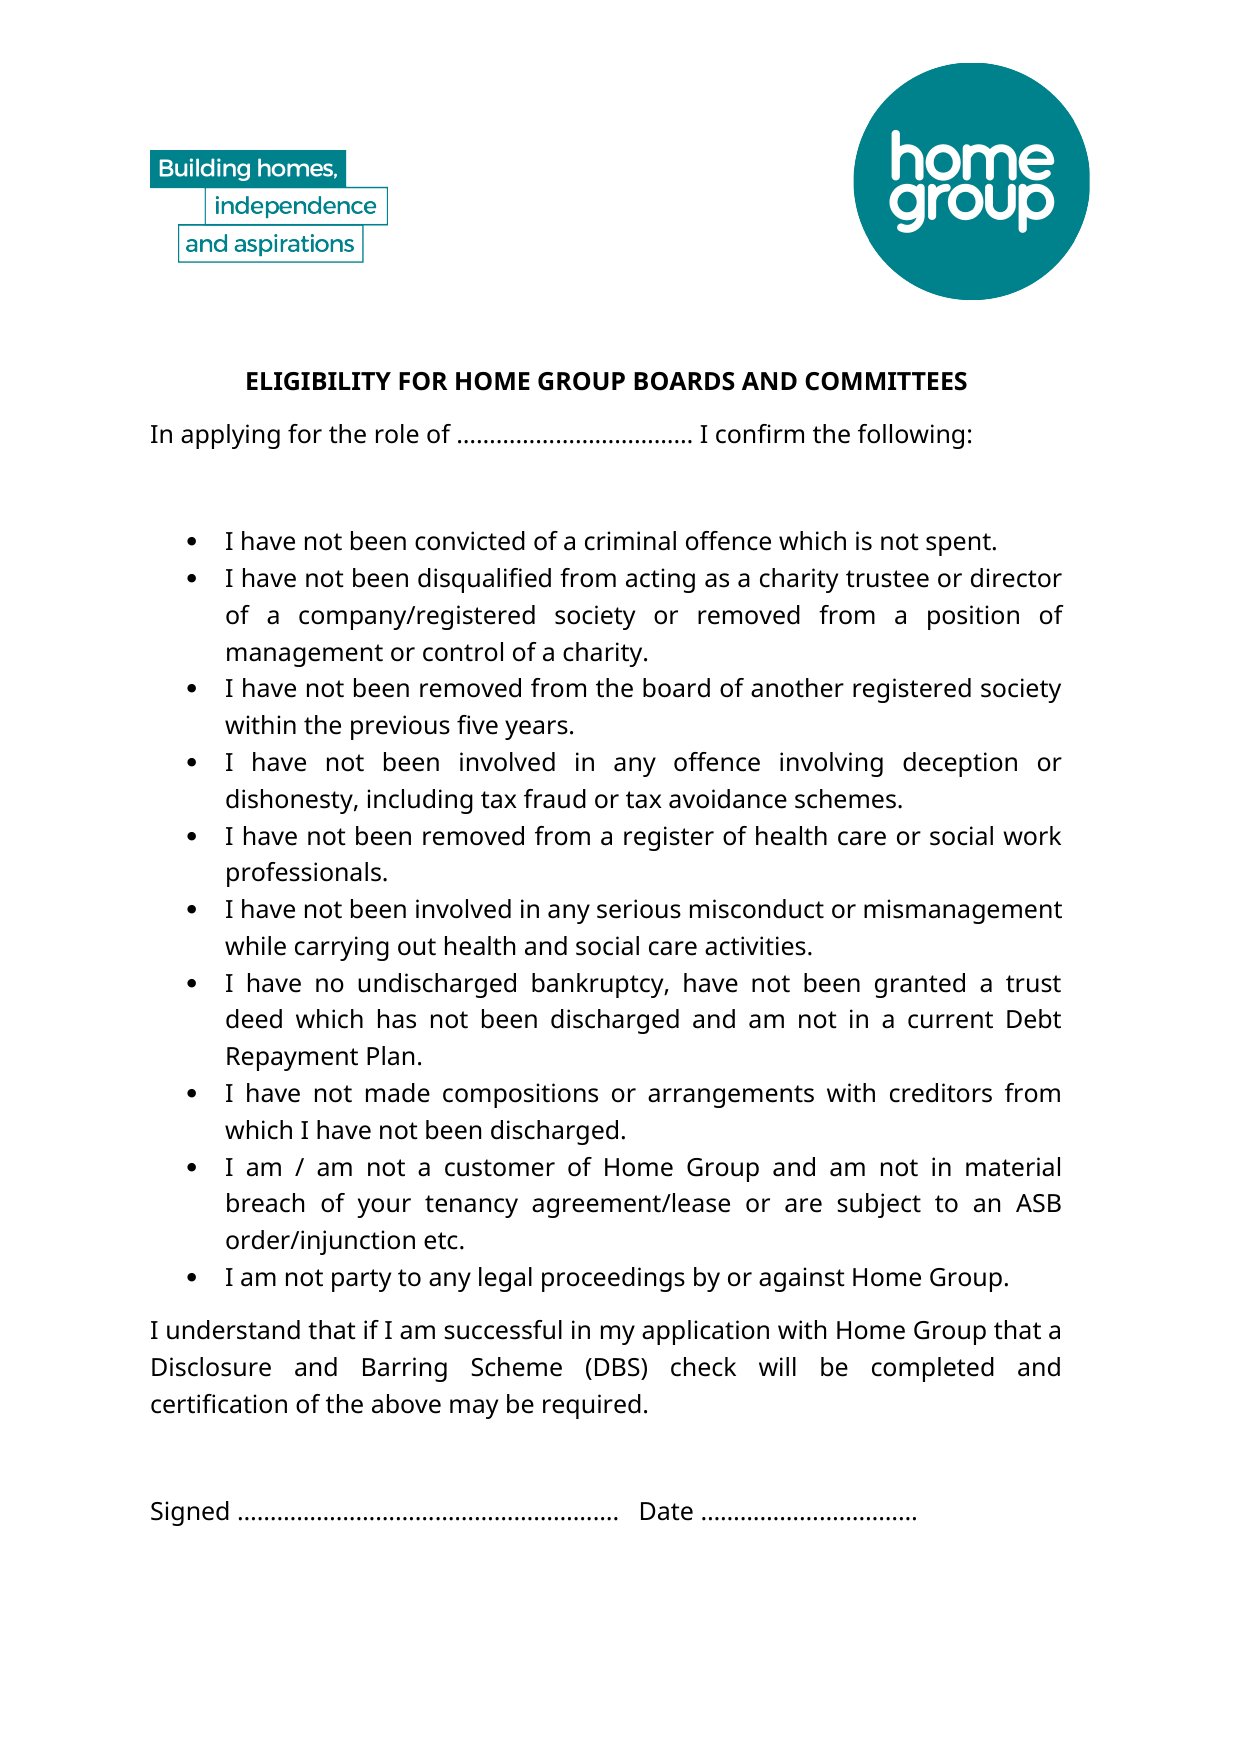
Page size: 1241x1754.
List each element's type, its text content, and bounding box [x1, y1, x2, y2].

text I understand that if I am successful in my application with Home Group that a Disclosure and Barring Scheme (DBS) check will be completed and certification of the above may be required. [150, 1313, 1063, 1421]
list I have not been convicted of a criminal offence which is not spent. [187, 524, 1063, 558]
list I have not been removed from the board of another registered society within the previous five years. [187, 671, 1063, 742]
list I am / am not a customer of Home Group and am not in material breach of your tenancy agreement/lease or are subject to an ASB order/injunction etc. [187, 1149, 1063, 1257]
list I have not made compositions or arrangements with creditors from which I have not been discharged. [187, 1076, 1063, 1146]
text ELIGIBILITY FOR HOME GROUP BOARDS AND COMMITTEES [150, 364, 1063, 398]
text Signed …………………………………………………. Date …………………………… [150, 1493, 1063, 1527]
list I have no undischarged bankruptcy, have not been granted a trust deed which has not been discharged and am not in a current Debt Repayment Plan. [187, 965, 1063, 1073]
text In applying for the role of ……………………………… I confirm the following: [150, 417, 1063, 451]
picture [853, 63, 1090, 300]
list I have not been removed from a register of health care or social work professionals. [187, 818, 1063, 889]
picture [150, 150, 388, 263]
list I have not been involved in any serious misconduct or mismanagement while carrying out health and social care activities. [187, 892, 1063, 963]
list I am not party to any legal proceedings by or against Home Group. [187, 1259, 1063, 1293]
list I have not been disqualified from acting as a charity trustee or director of a company/registered society or removed from a position of management or control of a charity. [187, 561, 1063, 668]
list I have not been involved in any offence involving deception or dishonesty, including tax fraud or tax avoidance schemes. [187, 745, 1063, 816]
